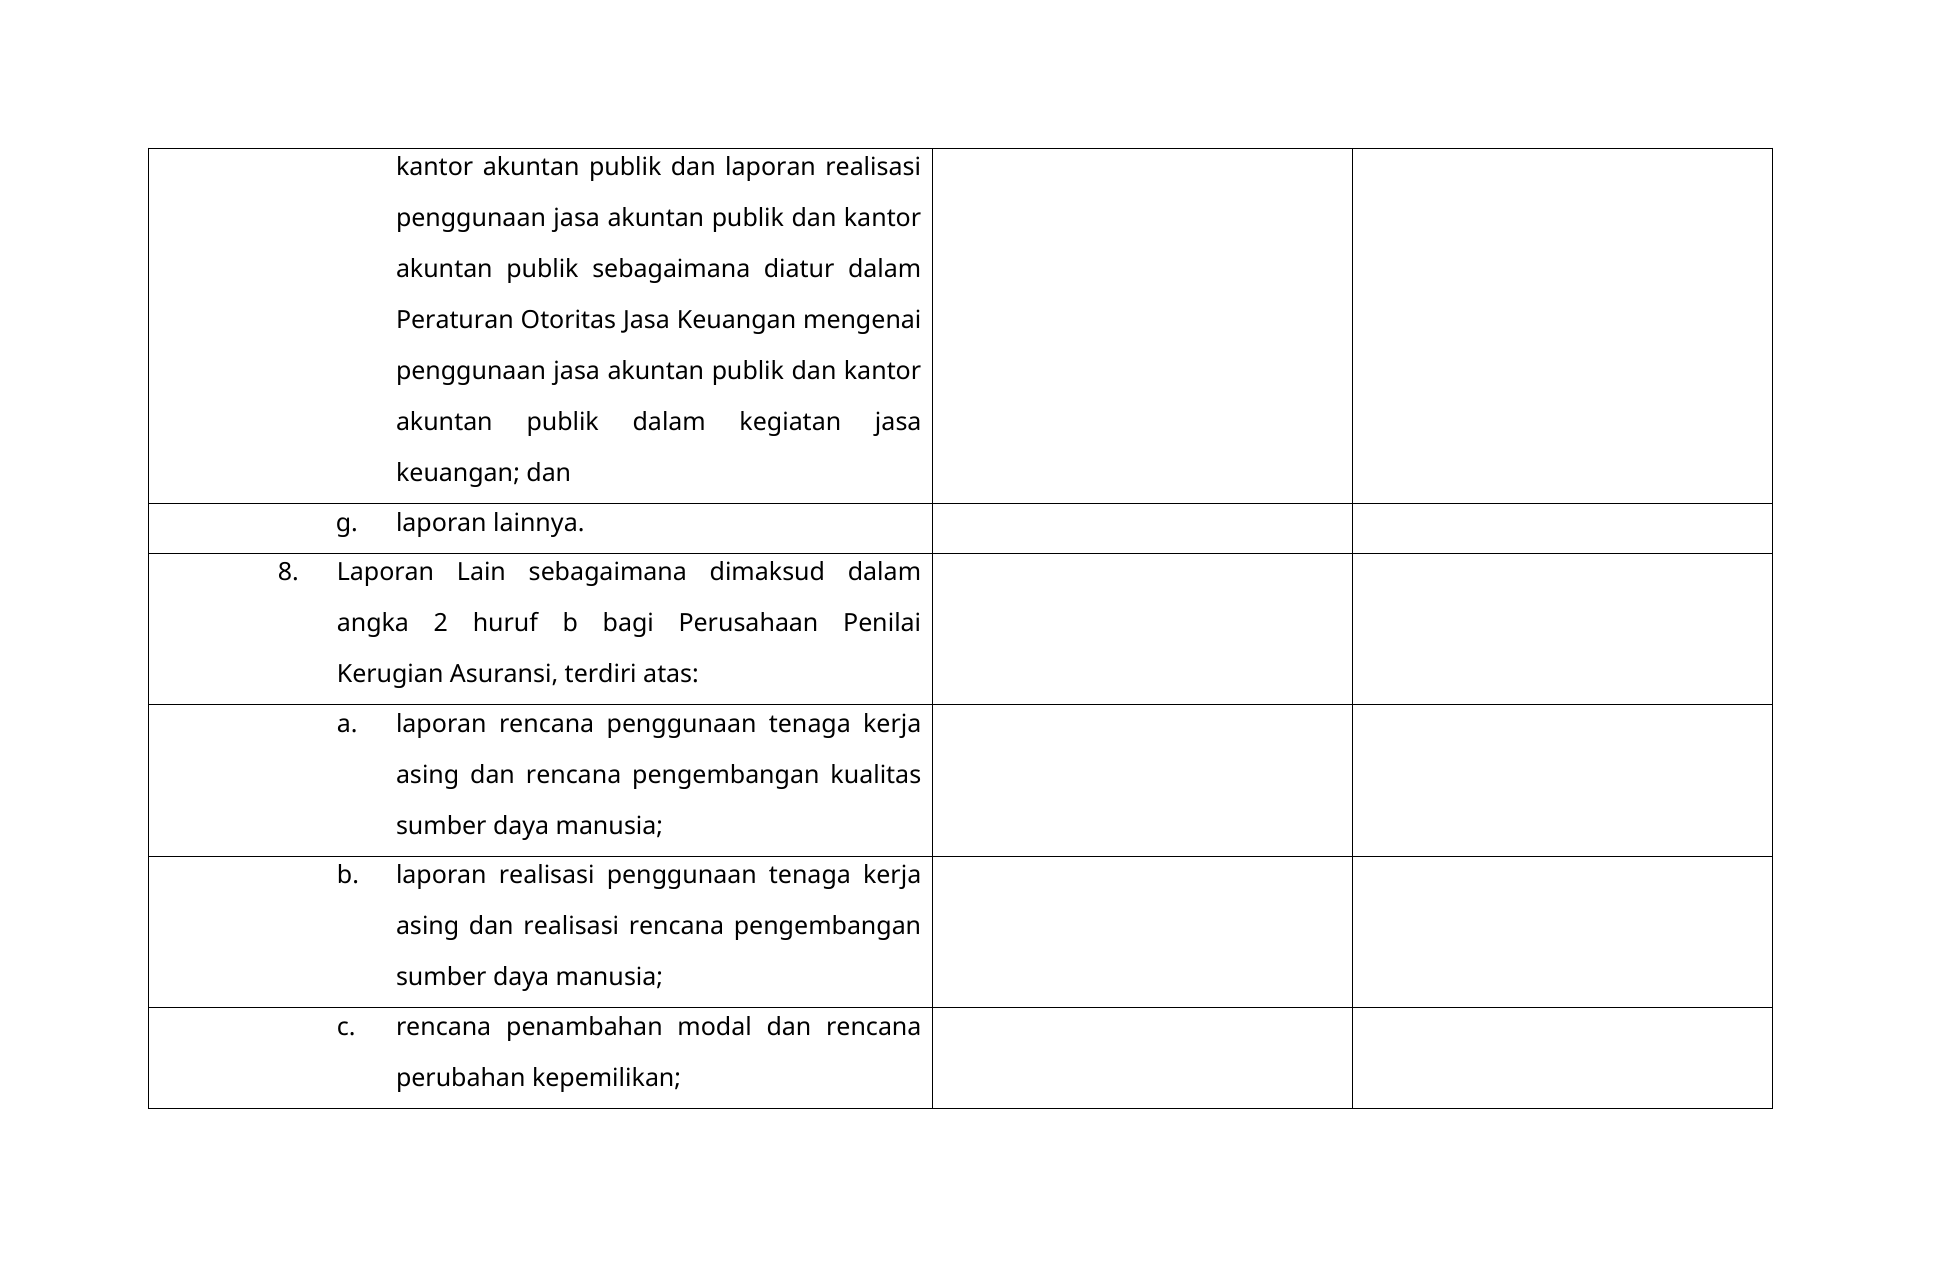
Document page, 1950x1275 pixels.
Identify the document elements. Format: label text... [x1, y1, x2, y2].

table_cell [933, 1008, 1352, 1107]
table_cell rencana penambahan modal dan rencana perubahan kepemilikan; [149, 1008, 932, 1107]
table_cell [1353, 149, 1772, 503]
table_cell laporan rencana penggunaan tenaga kerja asing dan rencana pengembangan kualitas sumber daya manusia; [149, 705, 932, 856]
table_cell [149, 149, 932, 503]
table_cell laporan lainnya. [149, 504, 932, 553]
table_cell [933, 705, 1352, 856]
table_cell laporan realisasi penggunaan tenaga kerja asing dan realisasi rencana pengembangan sumber daya manusia; [149, 857, 932, 1007]
table_cell [1353, 504, 1772, 553]
table_cell [933, 857, 1352, 1007]
table_cell [1353, 1008, 1772, 1107]
table_cell [933, 554, 1352, 704]
table_cell [933, 504, 1352, 553]
table_cell [1353, 554, 1772, 704]
table_cell [1353, 857, 1772, 1007]
table_cell [1353, 705, 1772, 856]
table_cell Laporan Lain sebagaimana dimaksud dalam angka 2 huruf b bagi Perusahaan Penilai Kerugian Asuransi, terdiri atas: [149, 554, 932, 704]
table_cell [933, 149, 1352, 503]
